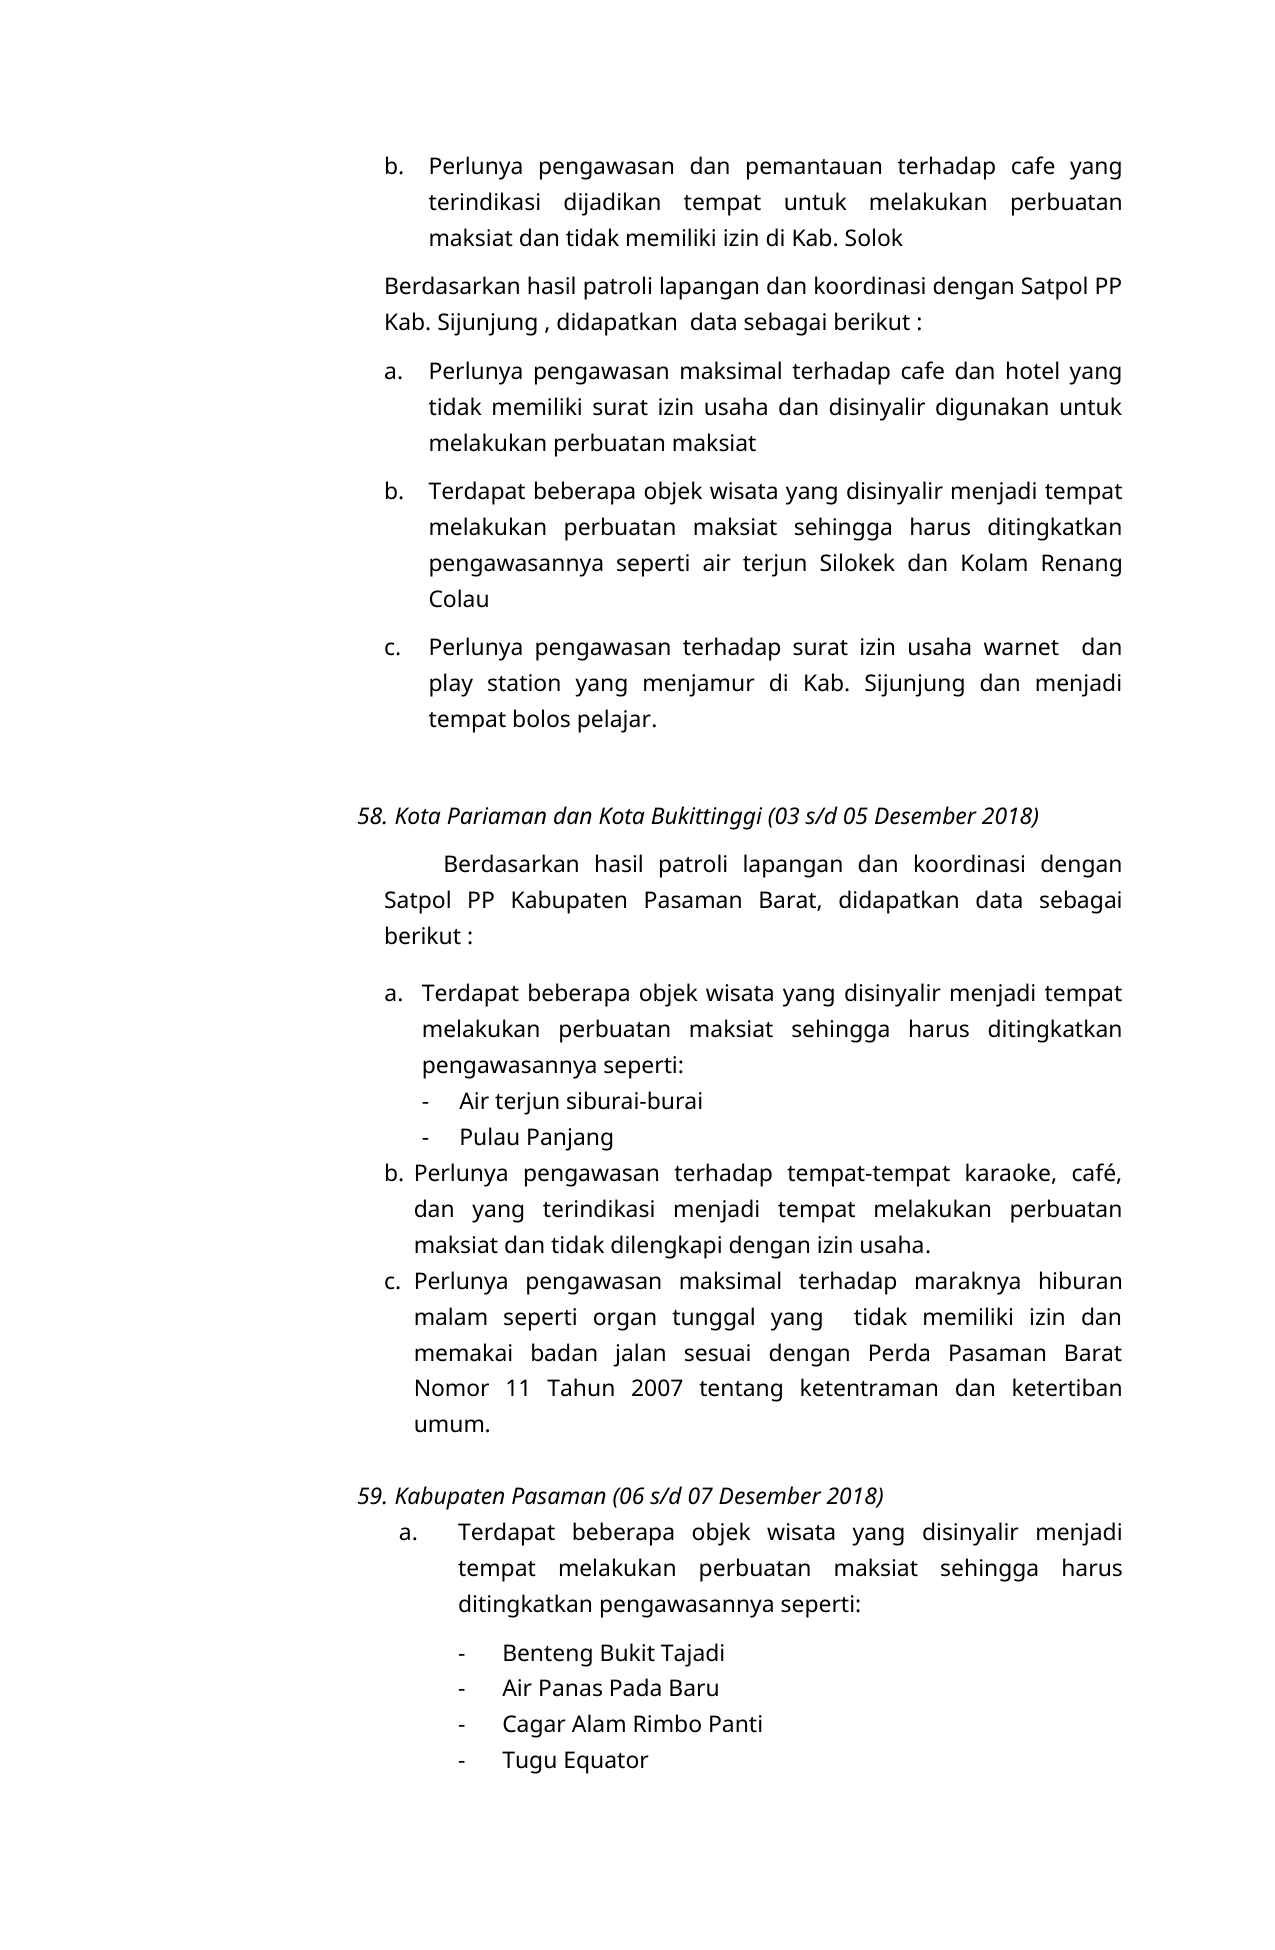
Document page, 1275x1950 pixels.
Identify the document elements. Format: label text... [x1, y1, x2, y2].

list Terdapat beberapa objek wisata yang disinyalir menjadi tempat melakukan perbuatan maksiat sehingga harus ditingkatkan pengawasannya seperti: [399, 1516, 1123, 1619]
list Perlunya pengawasan maksimal terhadap maraknya hiburan malam seperti organ tunggal yang tidak memiliki izin dan memakai badan jalan sesuai dengan Perda Pasaman Barat Nomor 11 Tahun 2007 tentang ketentraman dan ketertiban umum. [384, 1264, 1123, 1439]
list Benteng Bukit Tajadi [458, 1636, 1123, 1668]
list Air Panas Pada Baru [458, 1672, 1123, 1704]
list Perlunya pengawasan terhadap tempat-tempat karaoke, café, dan yang terindikasi menjadi tempat melakukan perbuatan maksiat dan tidak dilengkapi dengan izin usaha. [384, 1157, 1123, 1260]
list Terdapat beberapa objek wisata yang disinyalir menjadi tempat melakukan perbuatan maksiat sehingga harus ditingkatkan pengawasannya seperti air terjun Silokek dan Kolam Renang Colau [384, 475, 1123, 614]
list Air terjun siburai-burai [422, 1085, 1123, 1116]
list Kota Pariaman dan Kota Bukittinggi (03 s/d 05 Desember 2018) [357, 800, 1123, 831]
list Pulau Panjang [422, 1121, 1123, 1152]
list Kabupaten Pasaman (06 s/d 07 Desember 2018) [357, 1480, 1123, 1511]
list Terdapat beberapa objek wisata yang disinyalir menjadi tempat melakukan perbuatan maksiat sehingga harus ditingkatkan pengawasannya seperti: [384, 977, 1123, 1080]
list Tugu Equator [458, 1744, 1123, 1776]
list Perlunya pengawasan terhadap surat izin usaha warnet dan play station yang menjamur di Kab. Sijunjung dan menjadi tempat bolos pelajar. [384, 631, 1123, 734]
text Berdasarkan hasil patroli lapangan dan koordinasi dengan Satpol PP Kabupaten Pasaman Barat, didapatkan data sebagai berikut : [384, 848, 1123, 952]
list Perlunya pengawasan maksimal terhadap cafe dan hotel yang tidak memiliki surat izin usaha dan disinyalir digunakan untuk melakukan perbuatan maksiat [384, 355, 1123, 458]
list Cagar Alam Rimbo Panti [458, 1708, 1123, 1739]
text Berdasarkan hasil patroli lapangan dan koordinasi dengan Satpol PP Kab. Sijunjung , didapatkan data sebagai berikut : [384, 270, 1123, 337]
list Perlunya pengawasan dan pemantauan terhadap cafe yang terindikasi dijadikan tempat untuk melakukan perbuatan maksiat dan tidak memiliki izin di Kab. Solok [384, 150, 1123, 253]
